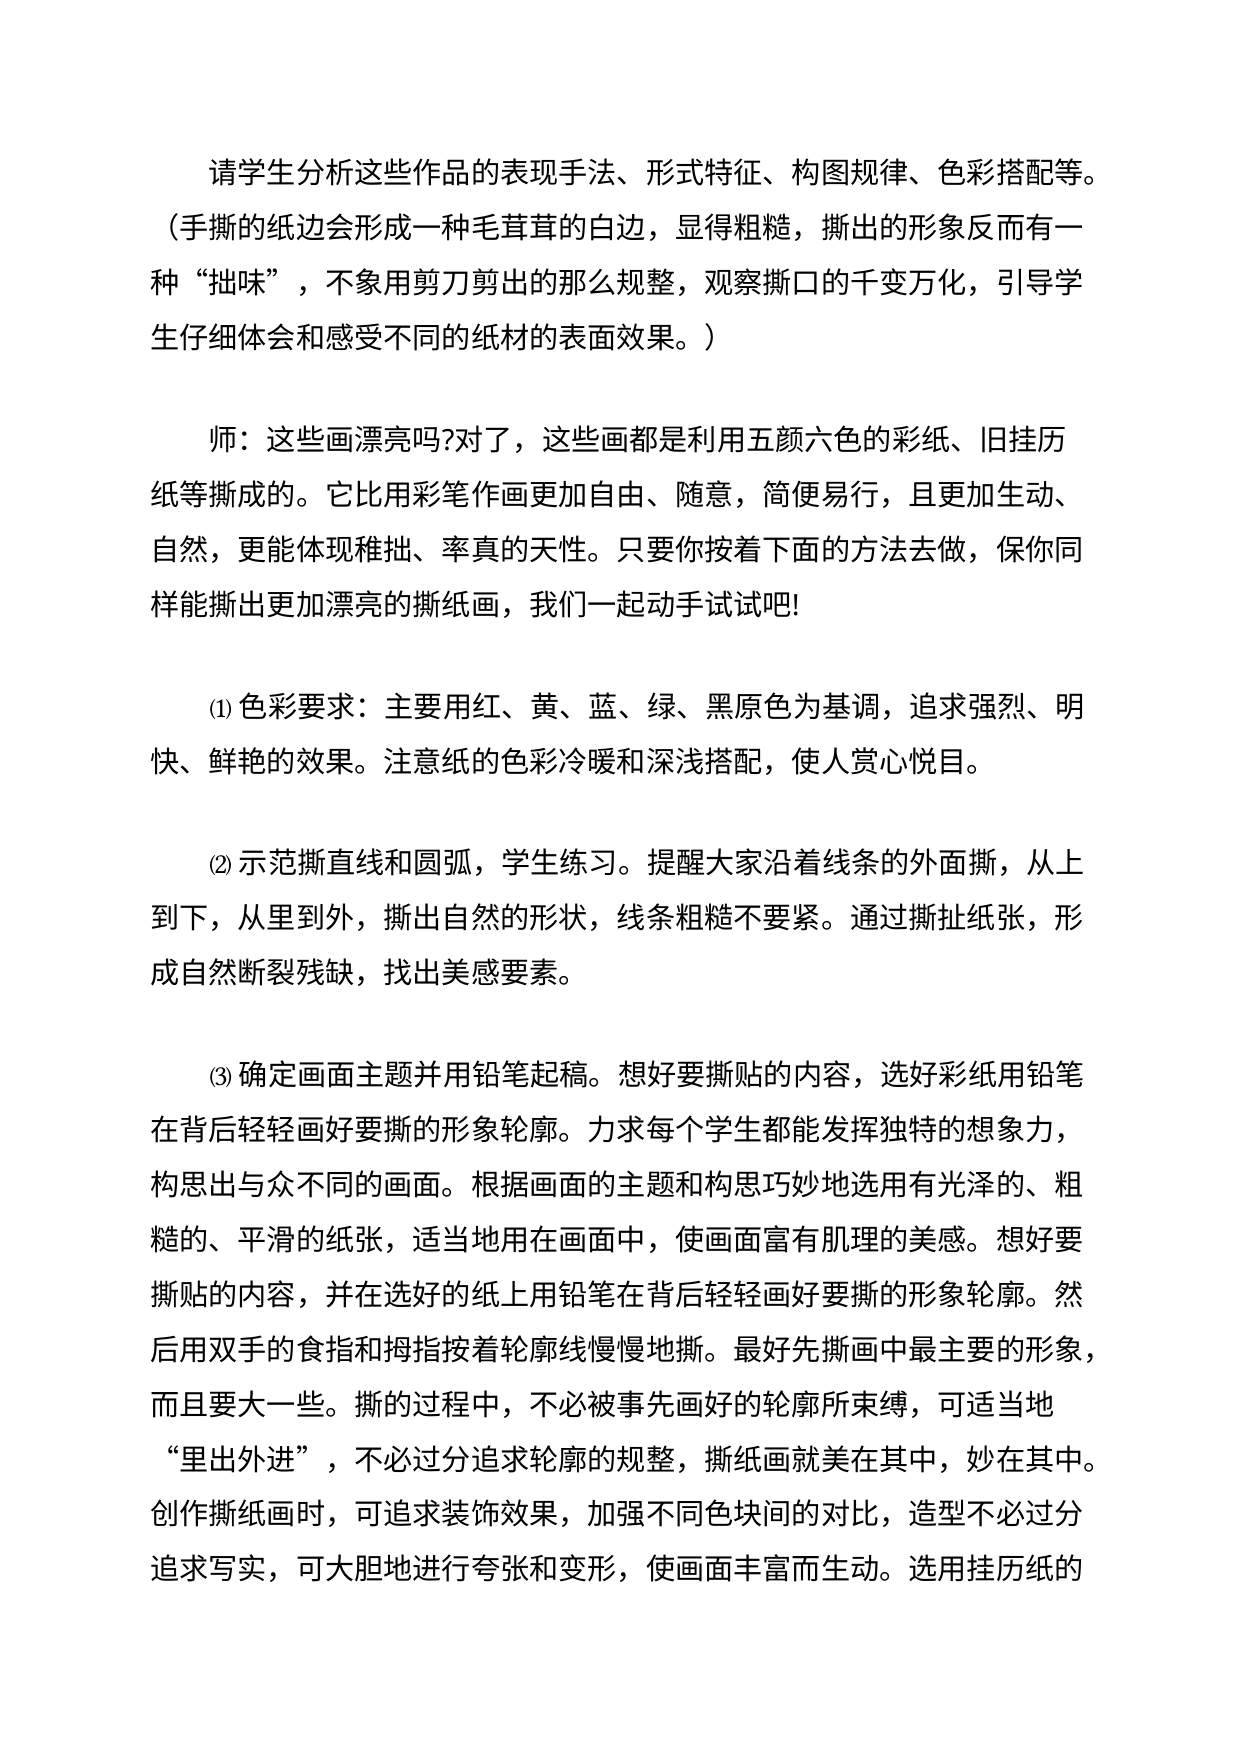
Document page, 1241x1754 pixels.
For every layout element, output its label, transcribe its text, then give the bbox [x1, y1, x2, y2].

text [150, 1052, 1090, 1588]
text ⑵示范撕直线和圆弧，学生练习。提醒大家沿着线条的外面撕，从上到下，从里到外，撕出自然的形状，线条粗糙不要紧。通过撕扯纸张，形成自然断裂残缺，找出美感要素。 [150, 840, 1090, 992]
text 师：这些画漂亮吗?对了，这些画都是利用五颜六色的彩纸、旧挂历纸等撕成的。它比用彩笔作画更加自由、随意，简便易行，且更加生动、自然，更能体现稚拙、率真的天性。只要你按着下面的方法去做，保你同样能撕出更加漂亮的撕纸画，我们一起动手试试吧! [150, 416, 1090, 624]
text 请学生分析这些作品的表现手法、形式特征、构图规律、色彩搭配等。（手撕的纸边会形成一种毛茸茸的白边，显得粗糙，撕出的形象反而有一种“拙味”，不象用剪刀剪出的那么规整，观察撕口的千变万化，引导学生仔细体会和感受不同的纸材的表面效果。） [150, 150, 1090, 357]
text ⑴色彩要求：主要用红、黄、蓝、绿、黑原色为基调，追求强烈、明快、鲜艳的效果。注意纸的色彩冷暖和深浅搭配，使人赏心悦目。 [150, 683, 1090, 781]
